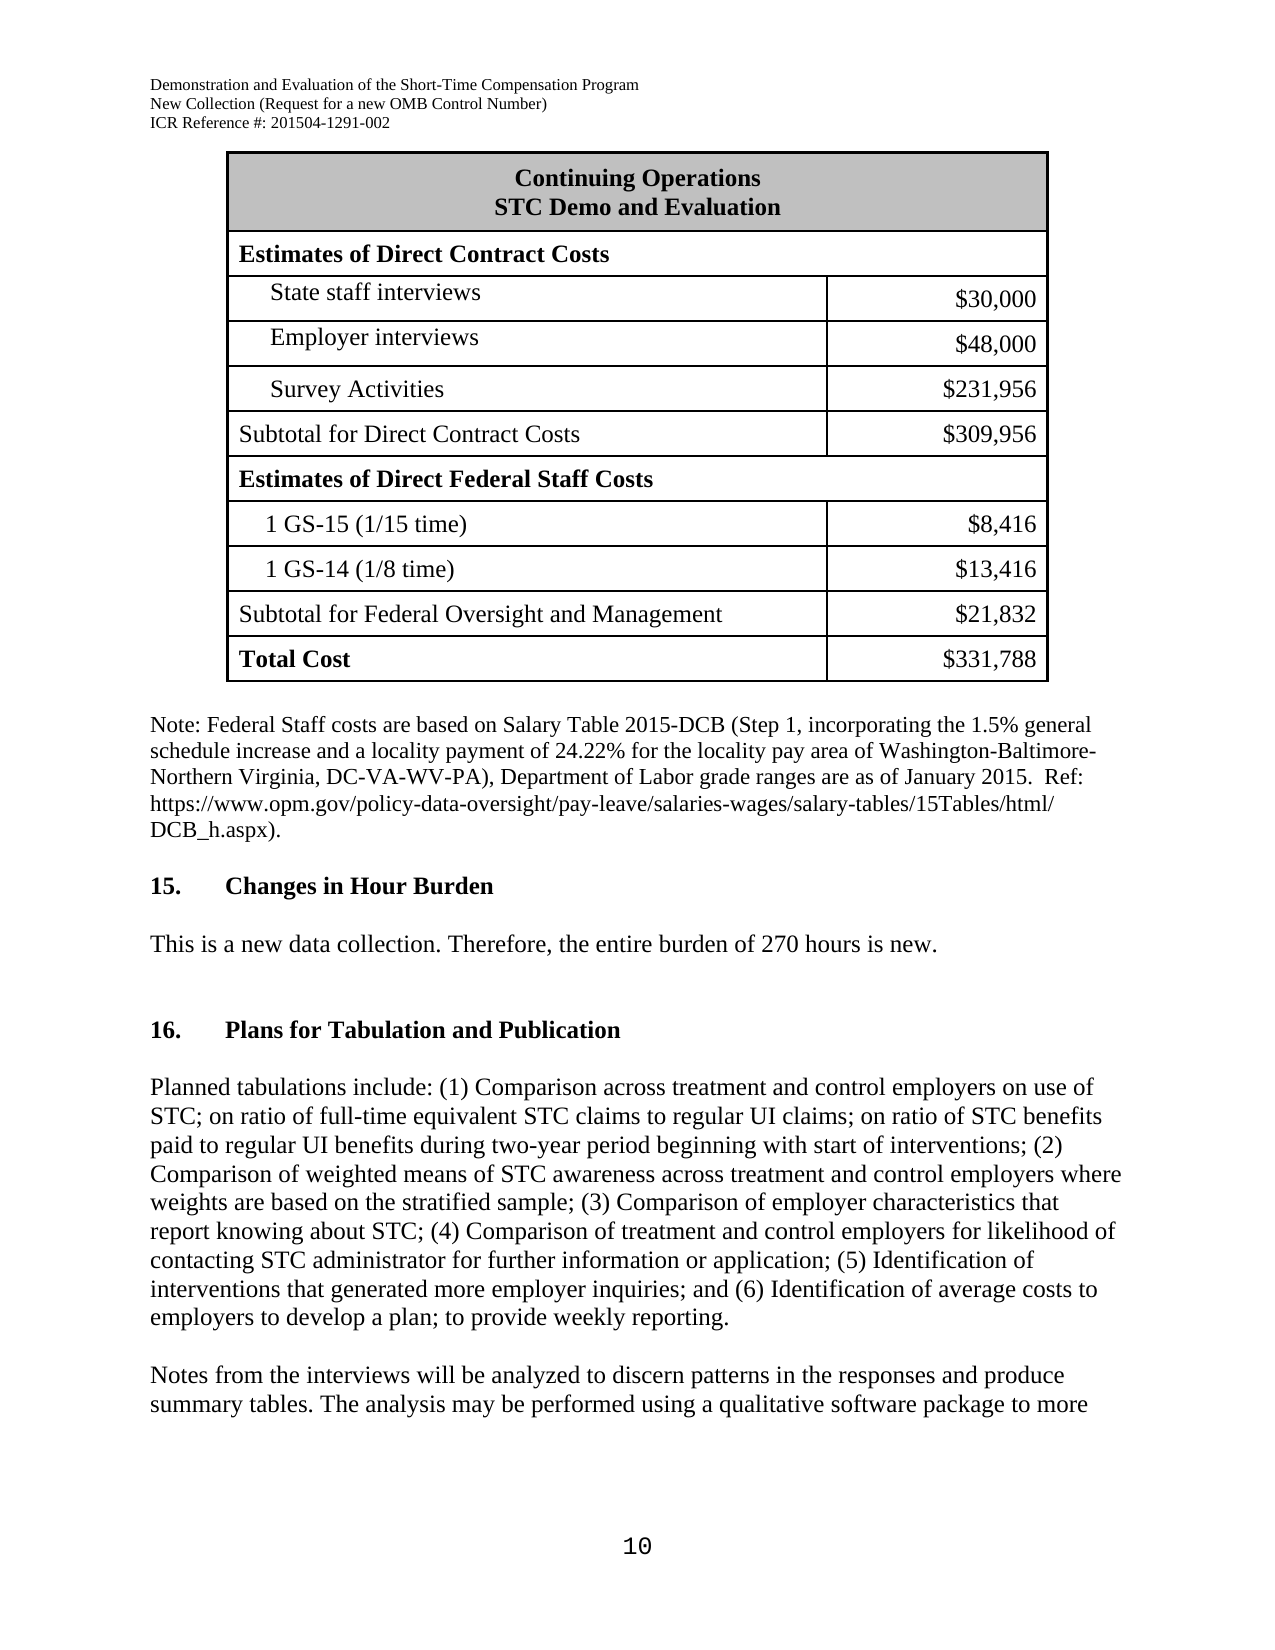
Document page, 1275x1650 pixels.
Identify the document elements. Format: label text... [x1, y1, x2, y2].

text Planned tabulations include: (1) Comparison across treatment and control employers on use of STC; on ratio of full-time equivalent STC claims to regular UI claims; on ratio of STC benefits paid to regular UI benefits during two-year period beginning with start of interventions; (2) Comparison of weighted means of STC awareness across treatment and control employers where weights are based on the stratified sample; (3) Comparison of employer characteristics that report knowing about STC; (4) Comparison of treatment and control employers for likelihood of contacting STC administrator for further information or application; (5) Identification of interventions that generated more employer inquiries; and (6) Identification of average costs to employers to develop a plan; to provide weekly reporting. [150, 1072, 1125, 1331]
text 15. Changes in Hour Burden [150, 871, 1125, 900]
table_cell Survey Activities [229, 367, 826, 410]
table_cell Estimates of Direct Federal Staff Costs [229, 457, 1046, 500]
table_cell $231,956 [828, 367, 1046, 410]
table_cell Total Cost [229, 637, 826, 680]
text Note: Federal Staff costs are based on Salary Table 2015-DCB (Step 1, incorporating the 1.5% general schedule increase and a locality payment of 24.22% for the locality pay area of Washington-Baltimore-Northern Virginia, DC-VA-WV-PA), Department of Labor grade ranges are as of January 2015. Ref: https://www.opm.gov/policy-data-oversight/pay-leave/salaries-wages/salary-tables/15Tables/html/DCB_h.aspx). [150, 711, 1125, 842]
text 16. Plans for Tabulation and Publication [150, 1015, 1125, 1044]
table_cell $30,000 [828, 277, 1046, 320]
table_cell $13,416 [828, 547, 1046, 590]
table_cell $309,956 [828, 412, 1046, 455]
table_cell $331,788 [828, 637, 1046, 680]
text This is a new data collection. Therefore, the entire burden of 270 hours is new. [150, 929, 1125, 957]
table_cell Estimates of Direct Contract Costs [229, 232, 1046, 275]
table_cell Subtotal for Direct Contract Costs [229, 412, 826, 455]
table_cell $21,832 [828, 592, 1046, 635]
table_cell 1 GS-15 (1/15 time) [229, 502, 826, 545]
table_cell 1 GS-14 (1/8 time) [229, 547, 826, 590]
table_cell Subtotal for Federal Oversight and Management [229, 592, 826, 635]
table_cell $48,000 [828, 322, 1046, 365]
table_cell $8,416 [828, 502, 1046, 545]
table_cell State staff interviews [229, 277, 826, 320]
table_cell Employer interviews [229, 322, 826, 365]
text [150, 1360, 1125, 1417]
table_header Continuing Operations STC Demo and Evaluation [229, 154, 1046, 230]
